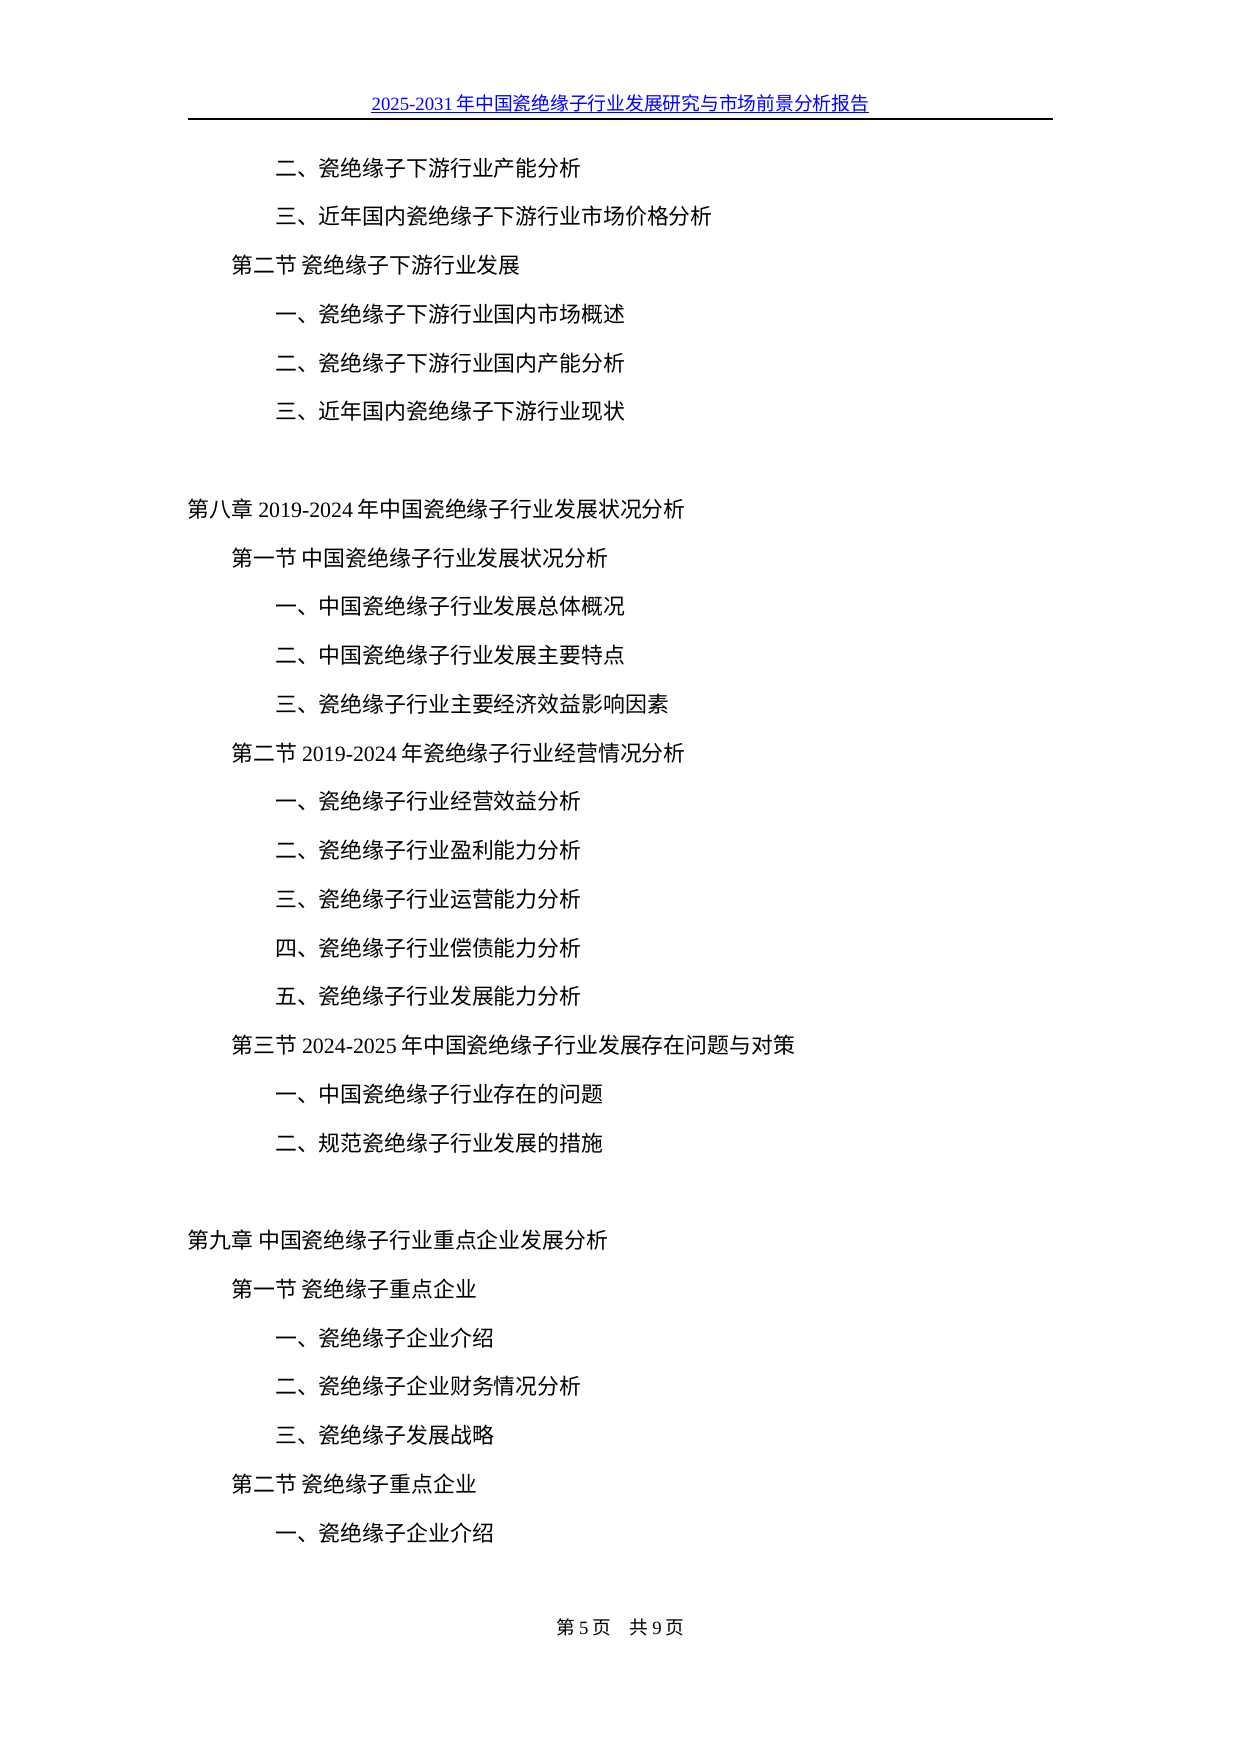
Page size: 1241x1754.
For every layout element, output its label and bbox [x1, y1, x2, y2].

text [187, 150, 1053, 1548]
